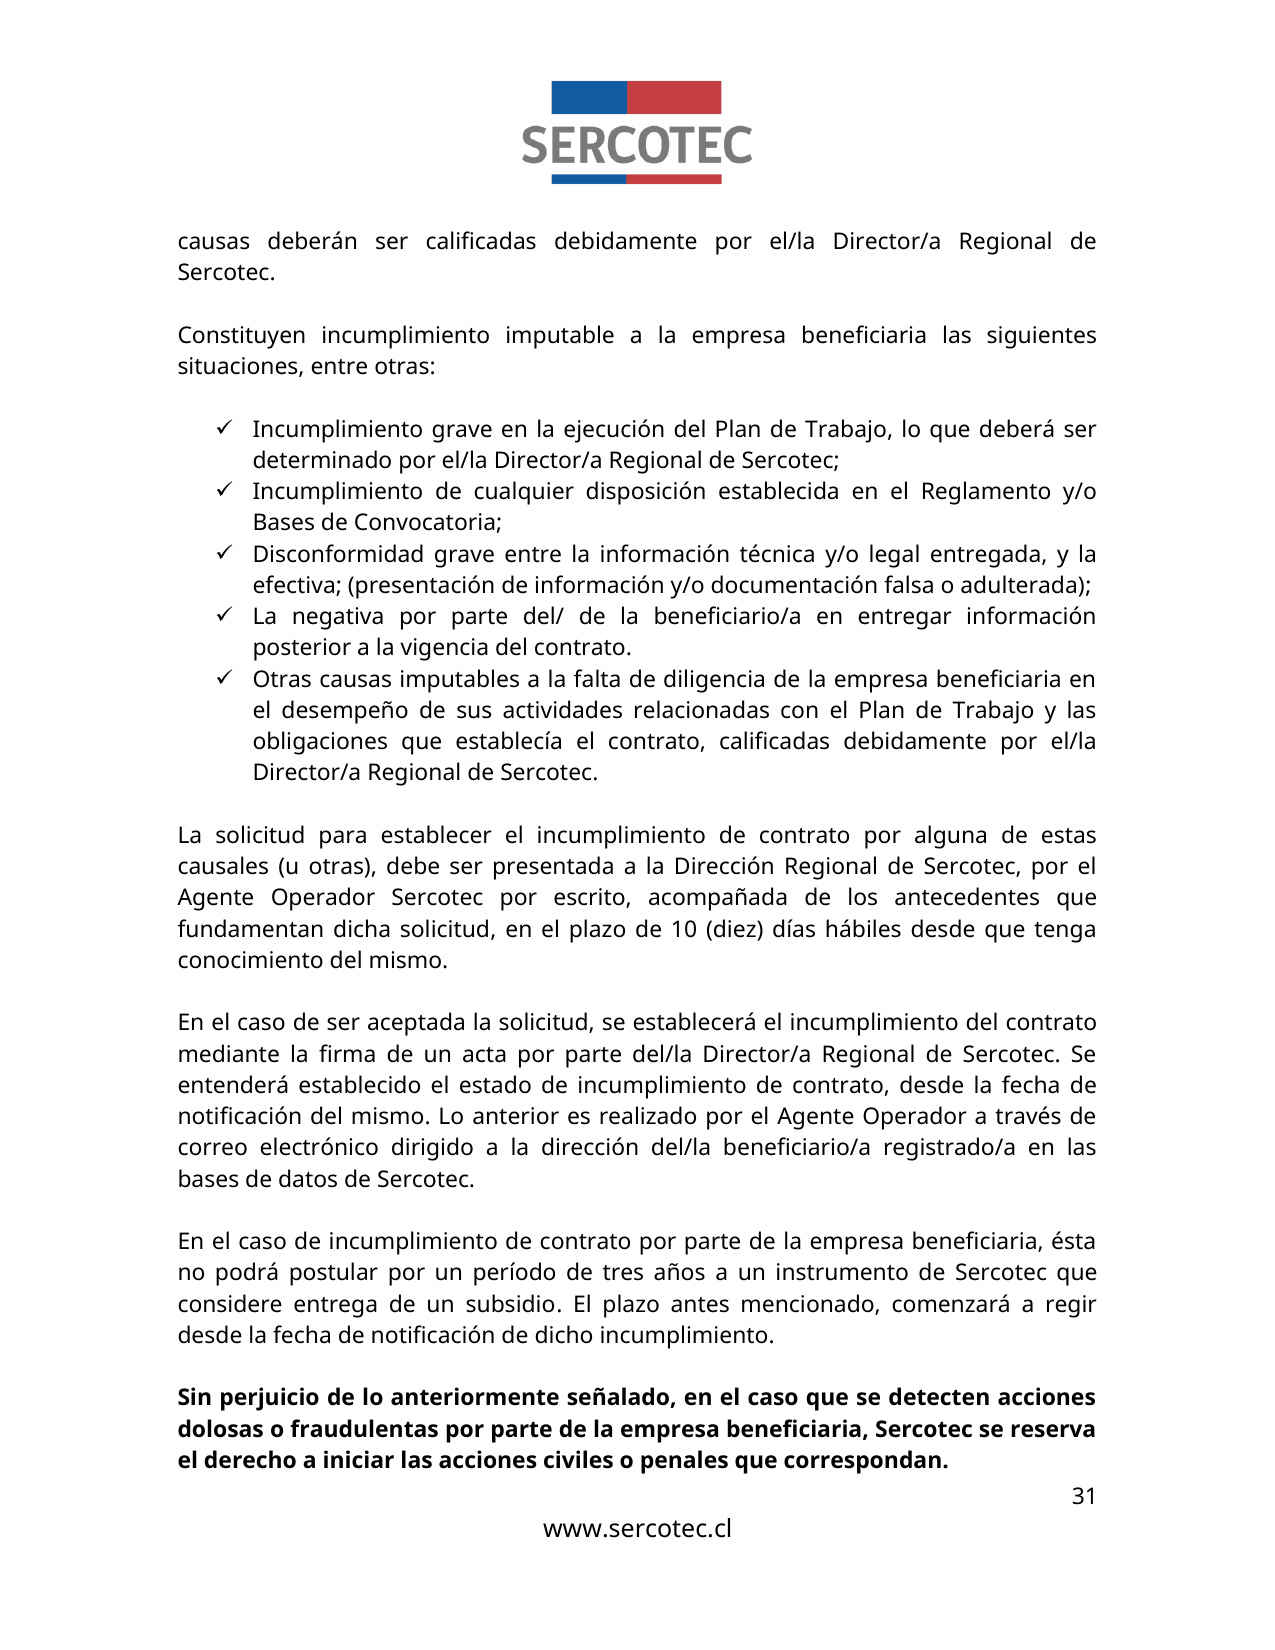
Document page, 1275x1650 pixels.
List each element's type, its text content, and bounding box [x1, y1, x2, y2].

text Constituyen incumplimiento imputable a la empresa beneficiaria las siguientes situaciones, entre otras: [177, 319, 1098, 381]
text En el caso de ser aceptada la solicitud, se establecerá el incumplimiento del contrato mediante la firma de un acta por parte del/la Director/a Regional de Sercotec. Se entenderá establecido el estado de incumplimiento de contrato, desde la fecha de notificación del mismo. Lo anterior es realizado por el Agente Operador a través de correo electrónico dirigido a la dirección del/la beneficiario/a registrado/a en las bases de datos de Sercotec. [177, 1006, 1098, 1194]
list Incumplimiento grave en la ejecución del Plan de Trabajo, lo que deberá ser determinado por el/la Director/a Regional de Sercotec; [215, 412, 1098, 475]
picture [512, 73, 763, 194]
list La negativa por parte del/ de la beneficiario/a en entregar información posterior a la vigencia del contrato. [215, 600, 1098, 662]
list Disconformidad grave entre la información técnica y/o legal entregada, y la efectiva; (presentación de información y/o documentación falsa o adulterada); [215, 537, 1098, 600]
text En el caso de incumplimiento de contrato por parte de la empresa beneficiaria, ésta no podrá postular por un período de tres años a un instrumento de Sercotec que considere entrega de un subsidio. El plazo antes mencionado, comenzará a regir desde la fecha de notificación de dicho incumplimiento. [177, 1225, 1098, 1350]
text Sin perjuicio de lo anteriormente señalado, en el caso que se detecten acciones dolosas o fraudulentas por parte de la empresa beneficiaria, Sercotec se reserva el derecho a iniciar las acciones civiles o penales que correspondan. [177, 1381, 1098, 1475]
list Incumplimiento de cualquier disposición establecida en el Reglamento y/o Bases de Convocatoria; [215, 475, 1098, 537]
list Otras causas imputables a la falta de diligencia de la empresa beneficiaria en el desempeño de sus actividades relacionadas con el Plan de Trabajo y las obligaciones que establecía el contrato, calificadas debidamente por el/la Director/a Regional de Sercotec. [215, 662, 1098, 787]
text La solicitud para establecer el incumplimiento de contrato por alguna de estas causales (u otras), debe ser presentada a la Dirección Regional de Sercotec, por el Agente Operador Sercotec por escrito, acompañada de los antecedentes que fundamentan dicha solicitud, en el plazo de 10 (diez) días hábiles desde que tenga conocimiento del mismo. [177, 819, 1098, 975]
